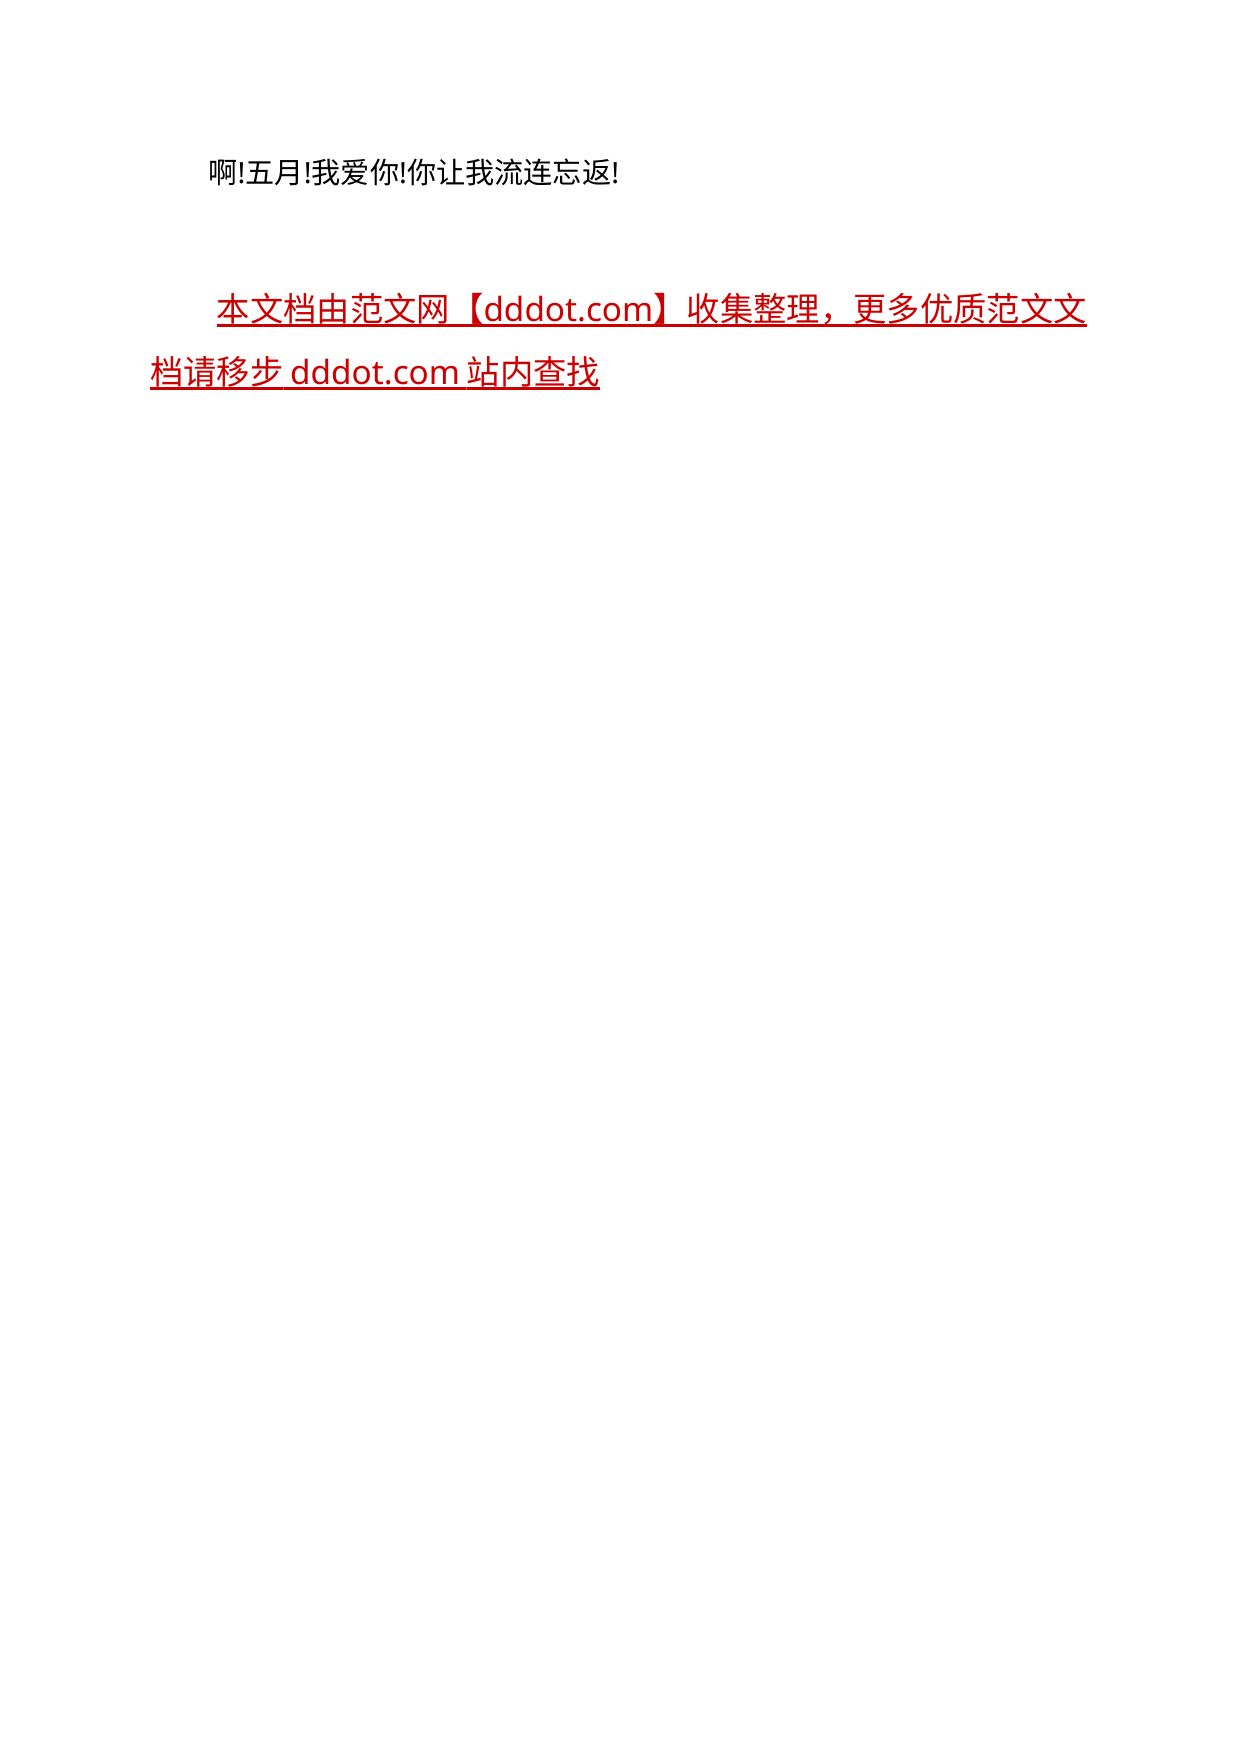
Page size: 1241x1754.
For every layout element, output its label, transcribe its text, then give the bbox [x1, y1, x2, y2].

text 啊!五月!我爱你!你让我流连忘返! [150, 150, 1090, 192]
text 本文档由范文网【dddot.com】收集整理，更多优质范文文档请移步dddot.com站内查找 [150, 283, 1090, 394]
